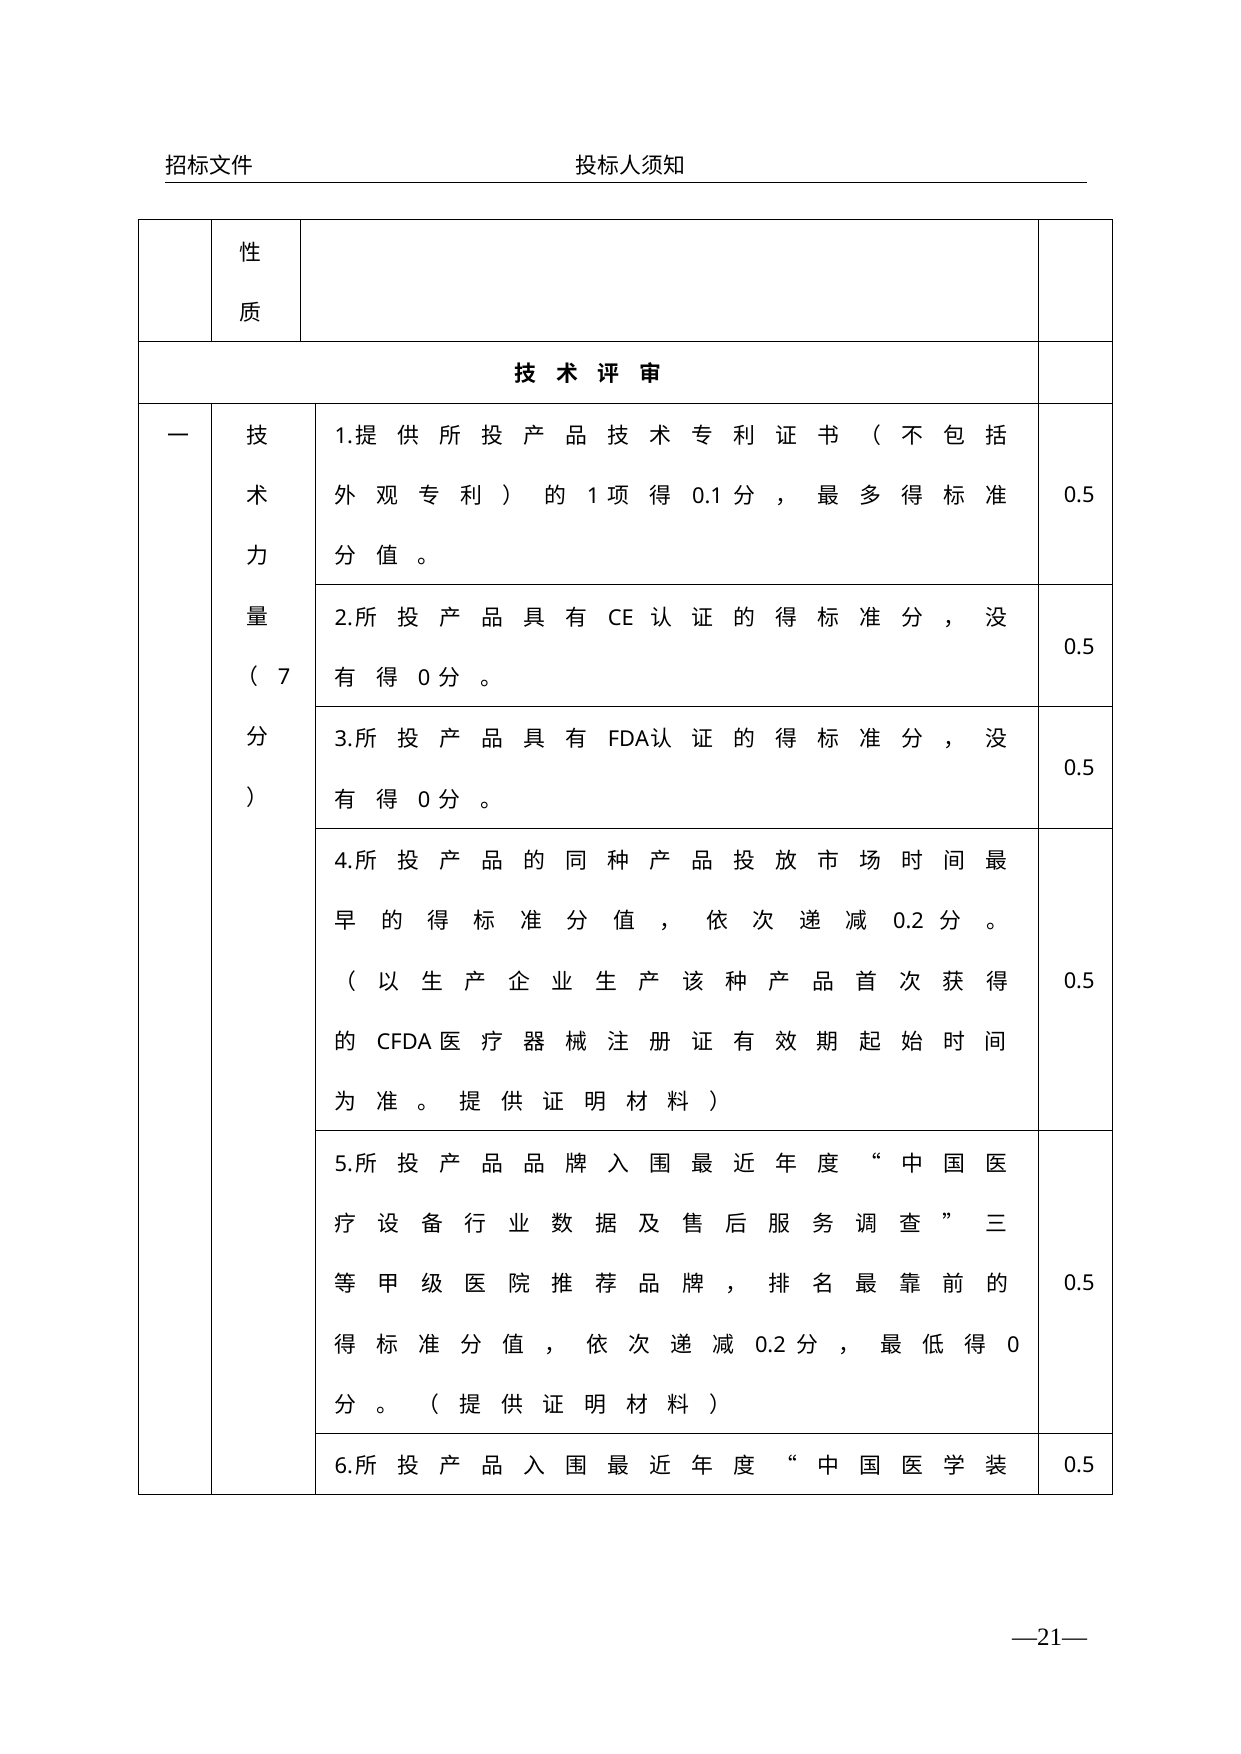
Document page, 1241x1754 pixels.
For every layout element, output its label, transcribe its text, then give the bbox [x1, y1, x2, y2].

table_cell 六 [139, 220, 211, 341]
table_cell 3.所投产品具有FDA认证的得标准分，没有得0分。 [316, 707, 1038, 828]
table_cell 一 [139, 404, 211, 1494]
table_cell 0.5 [1039, 1434, 1112, 1494]
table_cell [316, 1434, 1038, 1494]
table_cell 0.5 [1039, 829, 1112, 1130]
table_cell 2 [1039, 220, 1112, 341]
table_cell 5.所投产品品牌入围最近年度“中国医疗设备行业数据及售后服务调查”三等甲级医院推荐品牌，排名最靠前的得标准分值，依次递减0.2分，最低得0分。（提供证明材料） [316, 1131, 1038, 1433]
table_cell 0.5 [1039, 707, 1112, 828]
table_cell 报价方 性质 [212, 220, 300, 341]
table_cell 1.提供所投产品技术专利证书（不包括外观专利）的1项得0.1分，最多得标准分值。 [316, 404, 1038, 584]
table_cell 0.5 [1039, 585, 1112, 706]
table_cell 0.5 [1039, 1131, 1112, 1433]
table_cell 2.所投产品具有CE认证的得标准分，没有得0分。 [316, 585, 1038, 706]
table_cell 技术 力量 （7分） [212, 404, 315, 1494]
table_cell 4.所投产品的同种产品投放市场时间最早的得标准分值，依次递减0.2分。（以生产企业生产该种产品首次获得的CFDA医疗器械注册证有效期起始时间为准。提供证明材料） [316, 829, 1038, 1130]
table_cell [1039, 342, 1112, 402]
table_cell 0.5 [1039, 404, 1112, 584]
table_cell 技术评审 [139, 342, 1038, 402]
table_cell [301, 220, 1038, 341]
